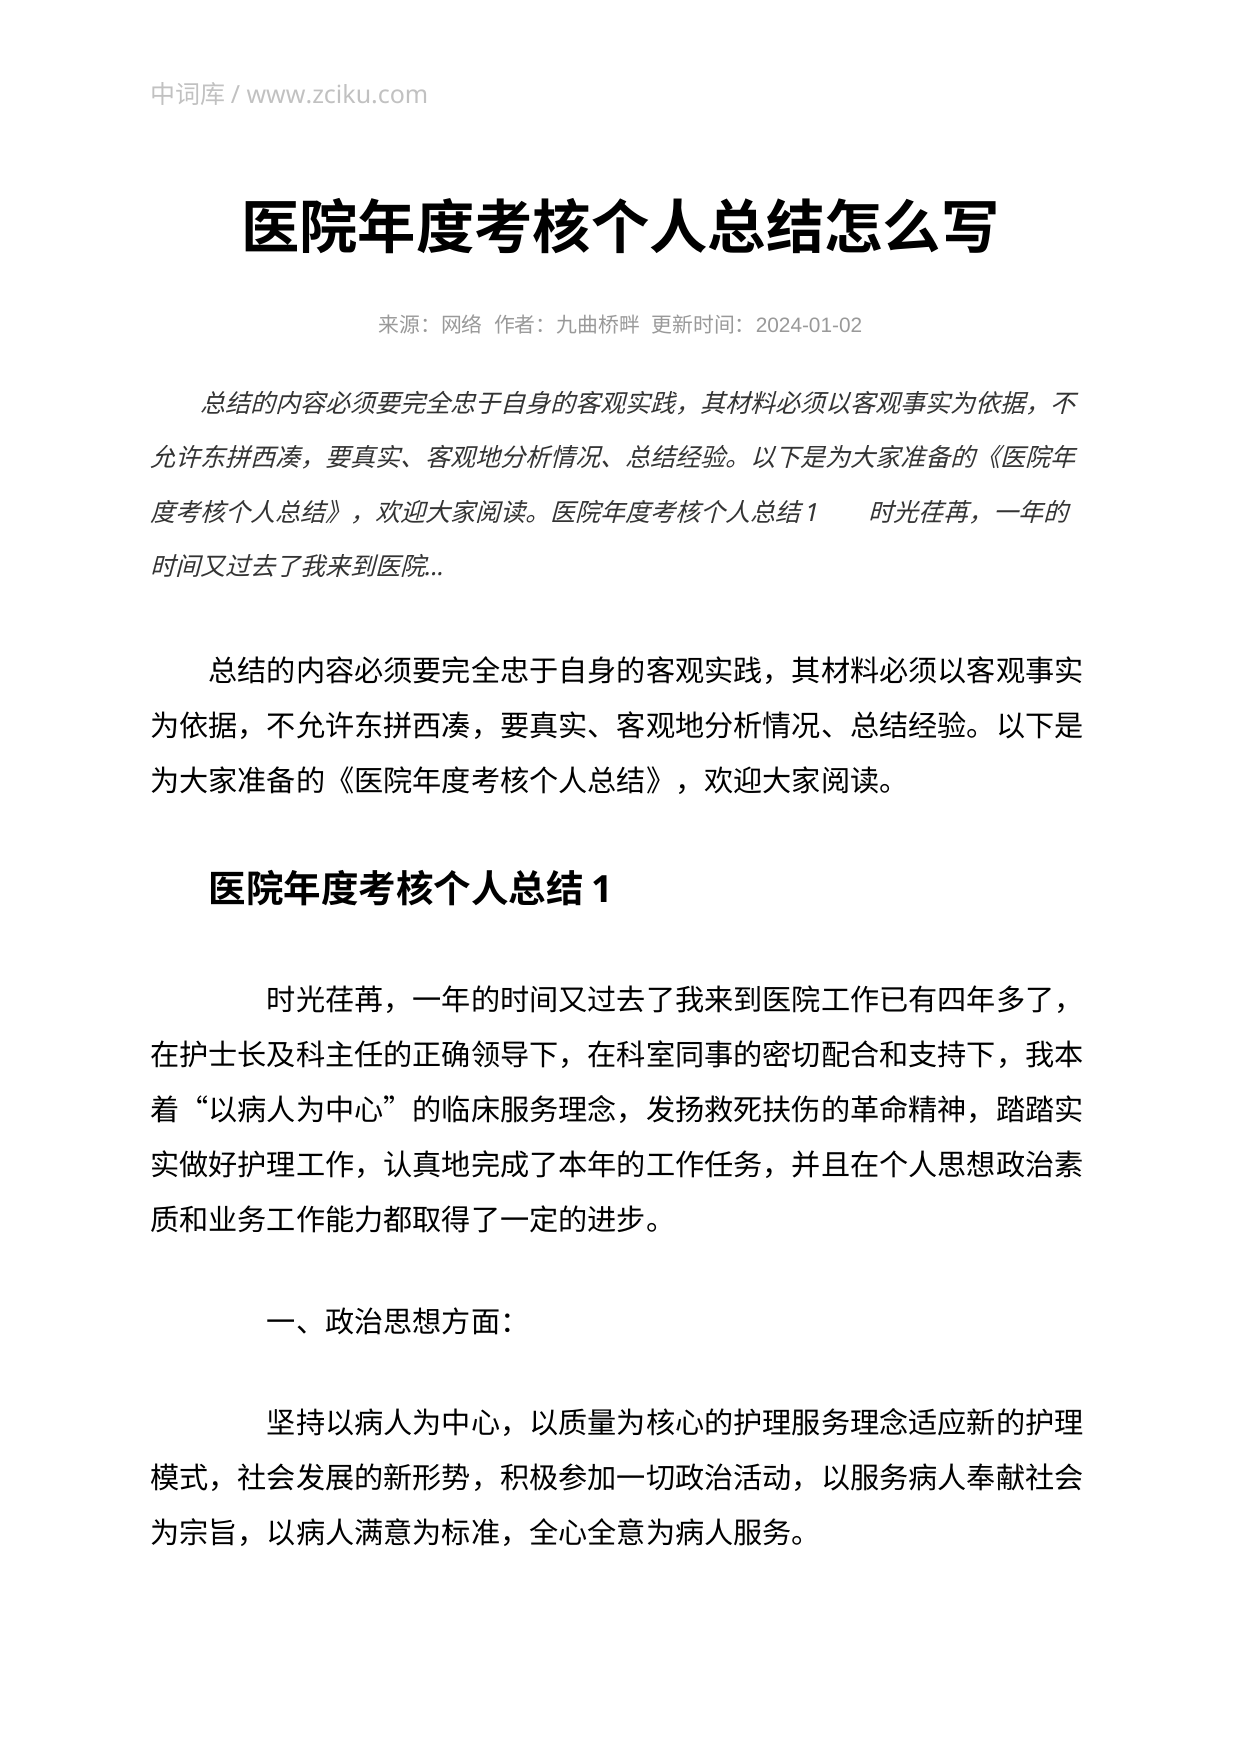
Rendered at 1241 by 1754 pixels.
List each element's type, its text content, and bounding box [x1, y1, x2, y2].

subtitle 医院年度考核个人总结怎么写 [150, 181, 1090, 266]
text 来源：网络 作者：九曲桥畔 更新时间：2024-01-02 [150, 313, 1090, 337]
text 医院年度考核个人总结1 [150, 859, 1090, 914]
text 总结的内容必须要完全忠于自身的客观实践，其材料必须以客观事实为依据，不允许东拼西凑，要真实、客观地分析情况、总结经验。以下是为大家准备的《医院年度考核个人总结》，欢迎大家阅读。医院年度考核个人总结1 时光荏苒，一年的时间又过去了我来到医院... [150, 383, 1090, 583]
text 坚持以病人为中心，以质量为核心的护理服务理念适应新的护理模式，社会发展的新形势，积极参加一切政治活动，以服务病人奉献社会为宗旨，以病人满意为标准，全心全意为病人服务。 [150, 1400, 1090, 1552]
text 总结的内容必须要完全忠于自身的客观实践，其材料必须以客观事实为依据，不允许东拼西凑，要真实、客观地分析情况、总结经验。以下是为大家准备的《医院年度考核个人总结》，欢迎大家阅读。 [150, 648, 1090, 800]
text 时光荏苒，一年的时间又过去了我来到医院工作已有四年多了，在护士长及科主任的正确领导下，在科室同事的密切配合和支持下，我本着“以病人为中心”的临床服务理念，发扬救死扶伤的革命精神，踏踏实实做好护理工作，认真地完成了本年的工作任务，并且在个人思想政治素质和业务工作能力都取得了一定的进步。 [150, 977, 1090, 1239]
text 一、政治思想方面： [150, 1298, 1090, 1341]
